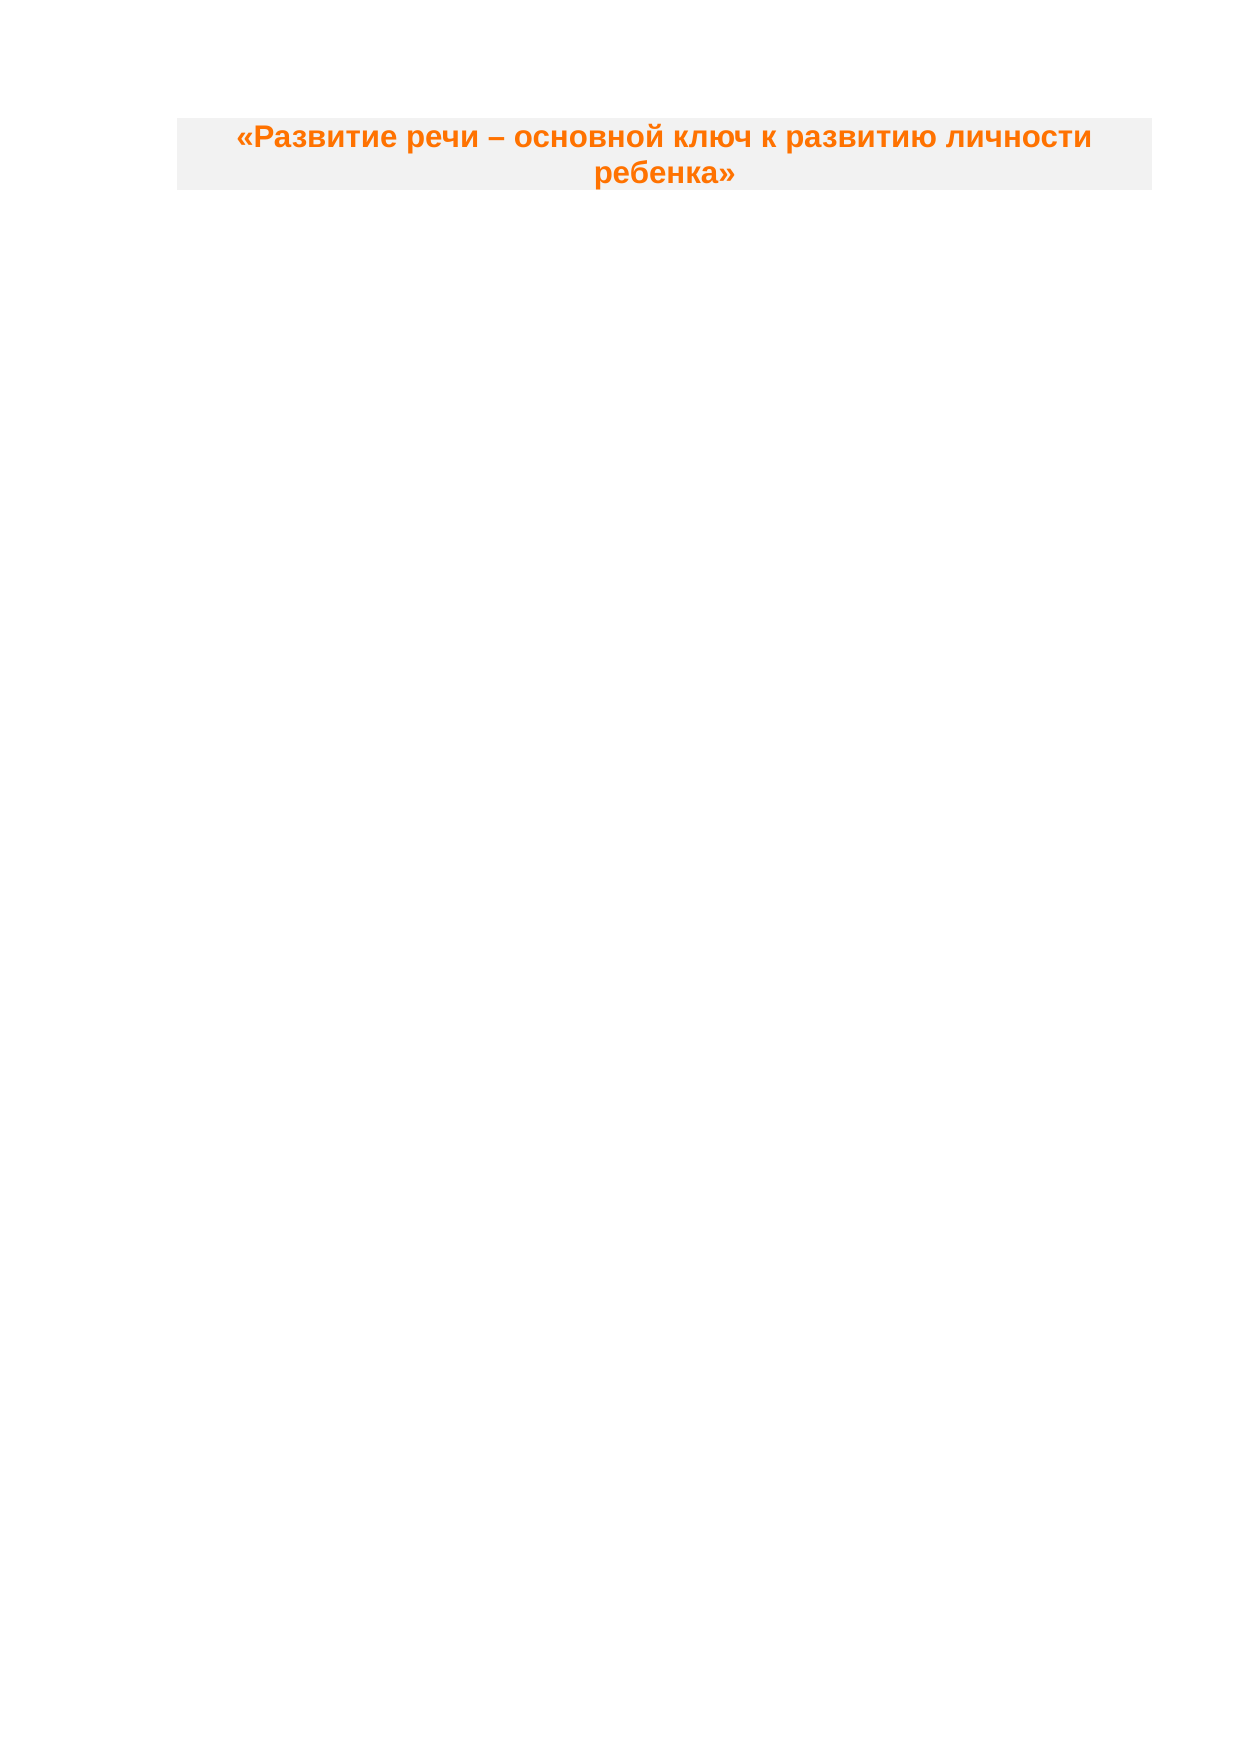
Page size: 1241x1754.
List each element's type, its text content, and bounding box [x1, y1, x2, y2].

text «Развитие речи – основной ключ к развитию личности ребенка» [177, 118, 1152, 190]
